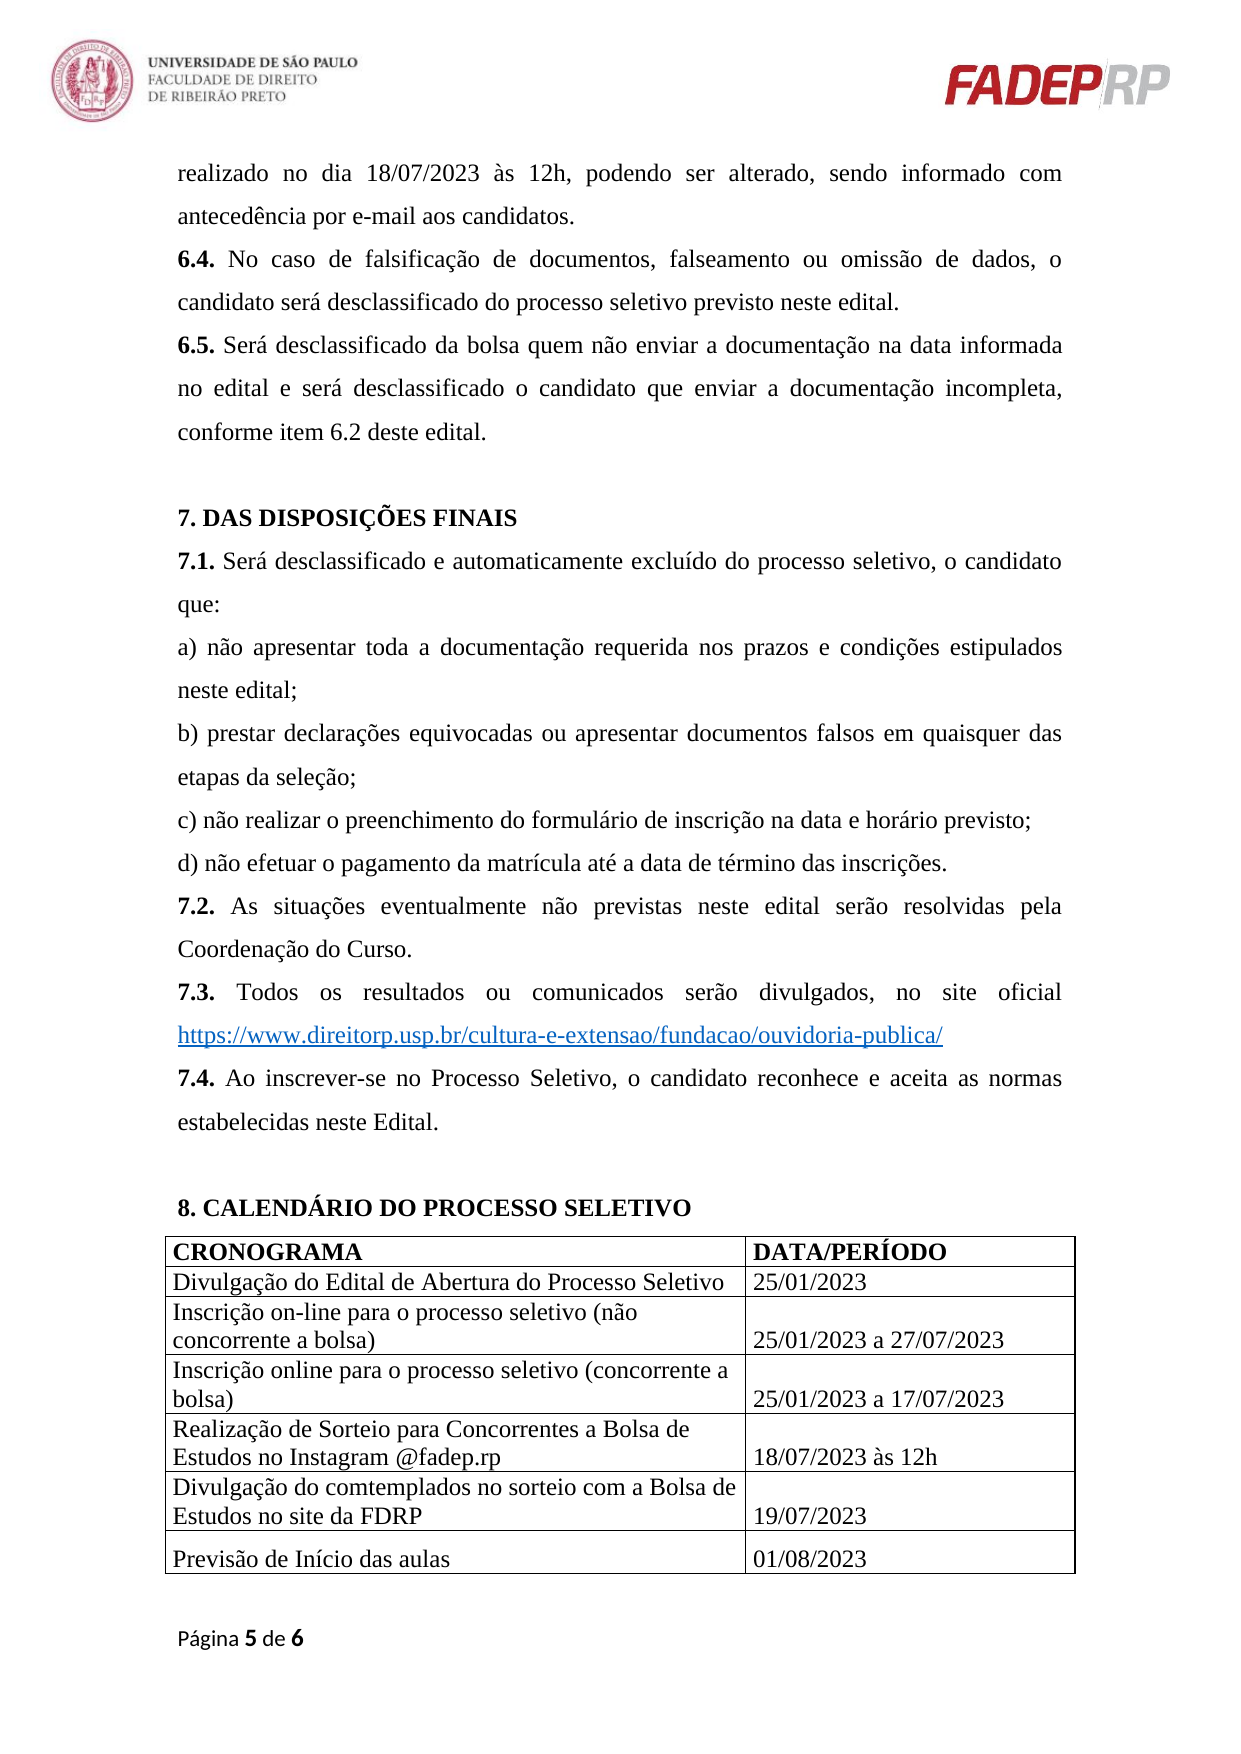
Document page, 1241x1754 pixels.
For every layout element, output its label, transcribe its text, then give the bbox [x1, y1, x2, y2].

text a) não apresentar toda a documentação requerida nos prazos e condições estipulados neste edital; [177, 632, 1063, 704]
picture [916, 30, 1196, 123]
text 7.1. Será desclassificado e automaticamente excluído do processo seletivo, o candidato que: [177, 546, 1063, 618]
table_cell 25/01/2023 [746, 1267, 1074, 1296]
table_cell Realização de Sorteio para Concorrentes a Bolsa de Estudos no Instagram @fadep.rp [166, 1414, 745, 1471]
table_cell Inscrição online para o processo seletivo (concorrente a bolsa) [166, 1355, 745, 1413]
table_cell 25/01/2023 a 27/07/2023 [746, 1297, 1074, 1354]
table_cell 18/07/2023 às 12h [746, 1414, 1074, 1471]
text 7. DAS DISPOSIÇÕES FINAIS [177, 503, 1063, 532]
text 6.4. No caso de falsificação de documentos, falseamento ou omissão de dados, o candidato será desclassificado do processo seletivo previsto neste edital. [177, 244, 1063, 316]
table_cell 01/08/2023 [746, 1531, 1074, 1573]
table_cell 25/01/2023 a 17/07/2023 [746, 1355, 1074, 1413]
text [177, 158, 1063, 230]
table_cell Previsão de Início das aulas [166, 1531, 745, 1573]
table_cell Divulgação do Edital de Abertura do Processo Seletivo [166, 1267, 745, 1296]
text 6.5. Será desclassificado da bolsa quem não enviar a documentação na data informada no edital e será desclassificado o candidato que enviar a documentação incompleta, conforme item 6.2 deste edital. [177, 330, 1063, 445]
table_cell Divulgação do comtemplados no sorteio com a Bolsa de Estudos no site da FDRP [166, 1472, 745, 1530]
picture [39, 29, 381, 138]
table_cell 19/07/2023 [746, 1472, 1074, 1530]
text c) não realizar o preenchimento do formulário de inscrição na data e horário previsto; [177, 805, 1063, 833]
table_cell Inscrição on-line para o processo seletivo (não concorrente a bolsa) [166, 1297, 745, 1354]
table_header CRONOGRAMA [166, 1237, 745, 1266]
text 7.4. Ao inscrever-se no Processo Seletivo, o candidato reconhece e aceita as normas estabelecidas neste Edital. [177, 1063, 1063, 1135]
text 8. CALENDÁRIO DO PROCESSO SELETIVO [177, 1193, 1063, 1222]
text 7.3. Todos os resultados ou comunicados serão divulgados, no site oficial https://www.direitorp.usp.br/cultura-e-extensao/fundacao/ouvidoria-publica/ [177, 977, 1063, 1049]
text b) prestar declarações equivocadas ou apresentar documentos falsos em quaisquer das etapas da seleção; [177, 718, 1063, 790]
text 7.2. As situações eventualmente não previstas neste edital serão resolvidas pela Coordenação do Curso. [177, 891, 1063, 963]
text d) não efetuar o pagamento da matrícula até a data de término das inscrições. [177, 848, 1063, 877]
table_header DATA/PERÍODO [746, 1237, 1074, 1266]
